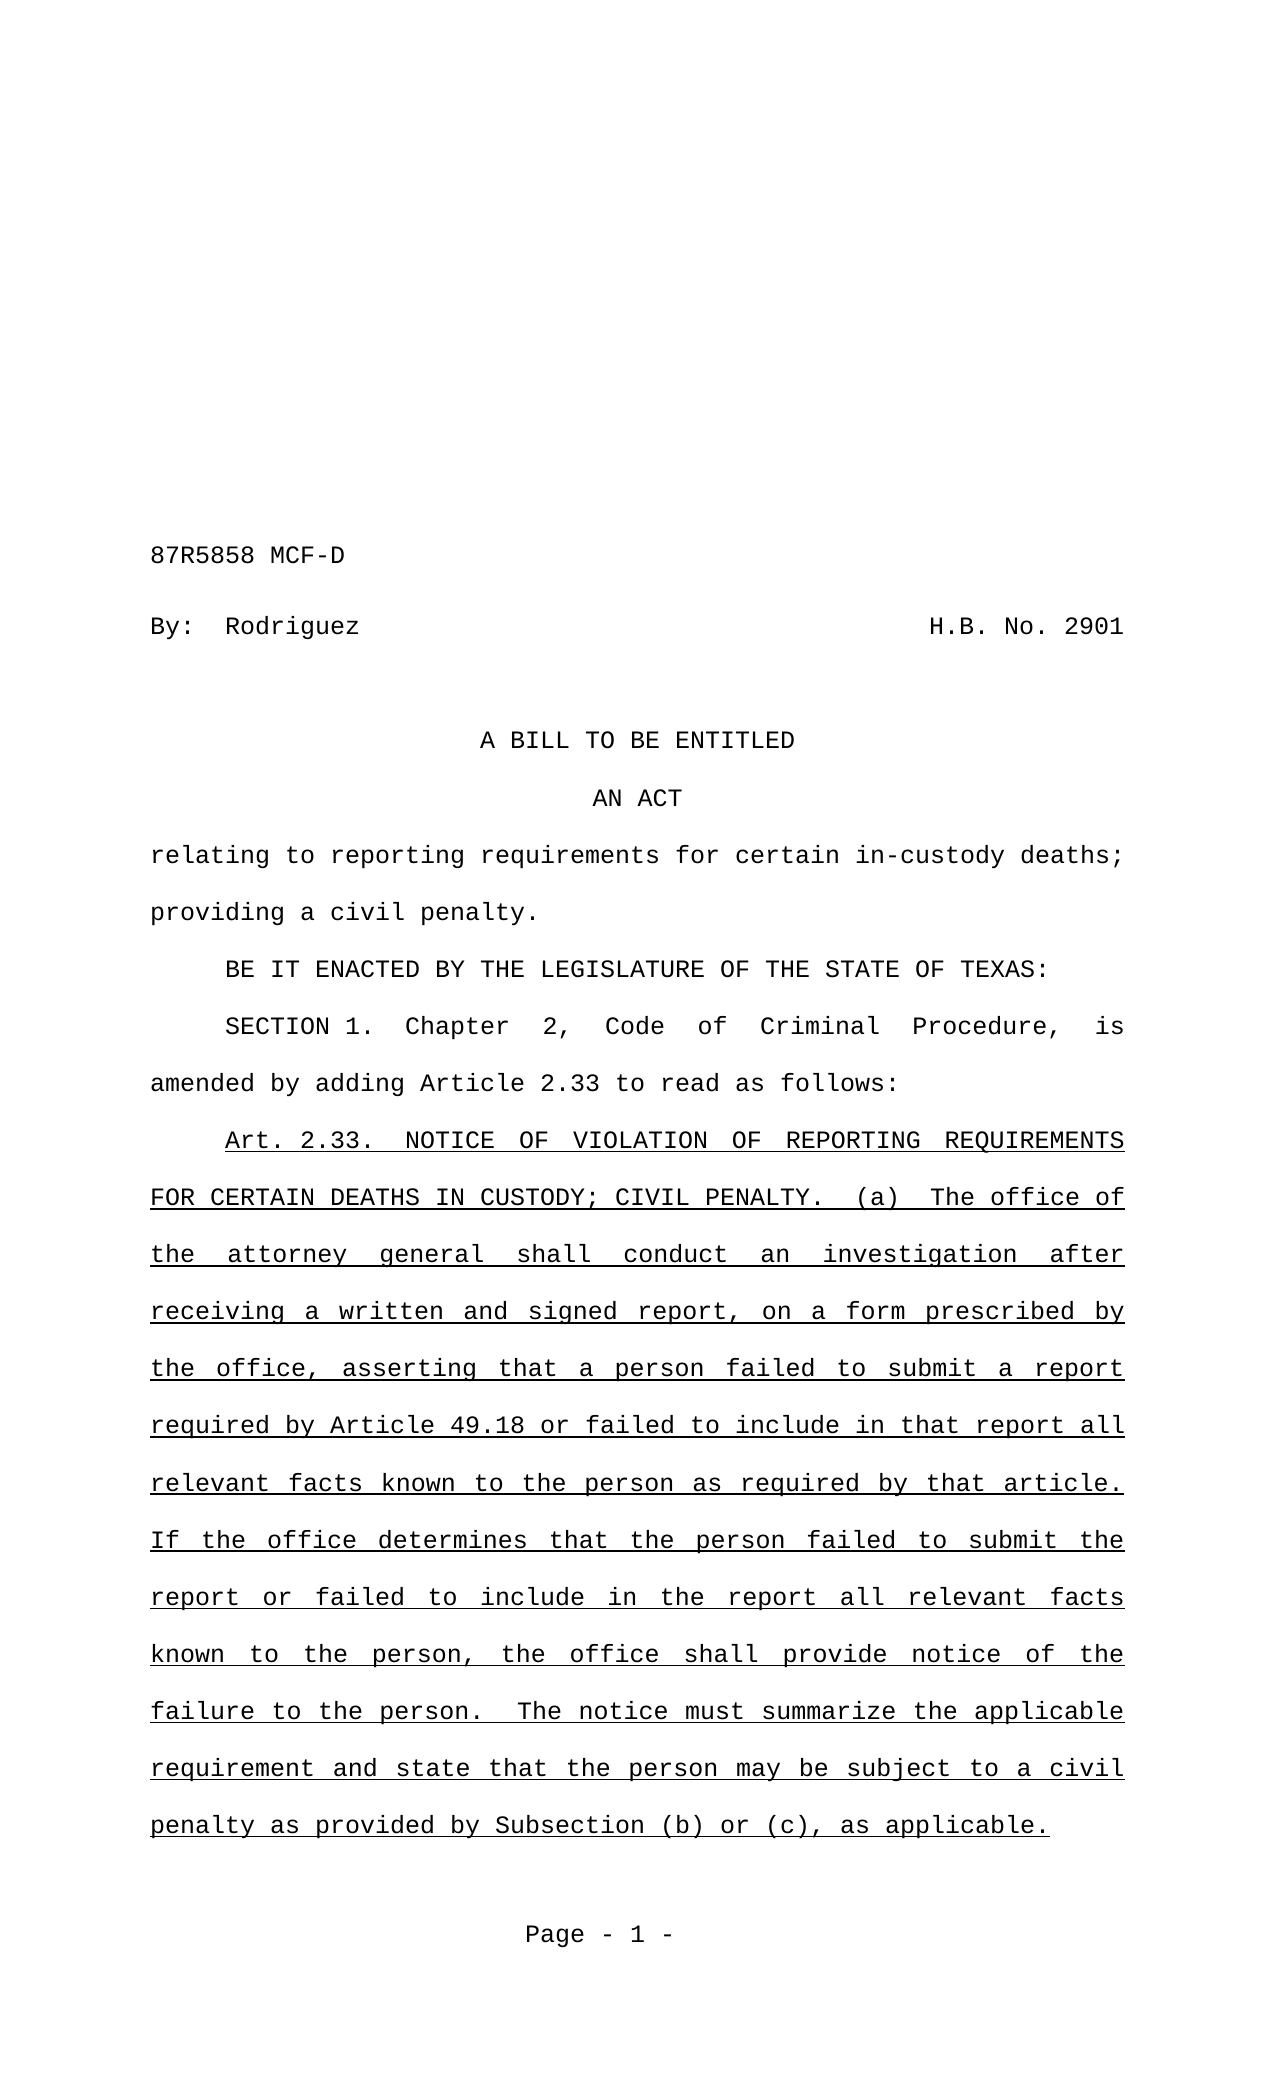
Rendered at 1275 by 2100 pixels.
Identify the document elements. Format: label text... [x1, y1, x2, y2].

text A BILL TO BE ENTITLED [150, 728, 1125, 756]
text By: Rodriguez H.B. No. 2901 [150, 614, 1125, 642]
text Art. 2.33. NOTICE OF VIOLATION OF REPORTING REQUIREMENTS FOR CERTAIN DEATHS IN CUSTODY; CIVIL PENALTY. (a) The office of the attorney general shall conduct an investigation after receiving a written and signed report, on a form prescribed by the office, asserting that a person failed to submit a report required by Article 49.18 or failed to include in that report all relevant facts known to the person as required by that article. If the office determines that the person failed to submit the report or failed to include in the report all relevant facts known to the person, the office shall provide notice of the failure to the person. The notice must summarize the applicable requirement and state that the person may be subject to a civil penalty as provided by Subsection (b) or (c), as applicable. [150, 1609, 1125, 1665]
text Art. 2.33. NOTICE OF VIOLATION OF REPORTING REQUIREMENTS FOR CERTAIN DEATHS IN CUSTODY; CIVIL PENALTY. (a) The office of the attorney general shall conduct an investigation after receiving a written and signed report, on a form prescribed by the office, asserting that a person failed to submit a report required by Article 49.18 or failed to include in that report all relevant facts known to the person as required by that article. If the office determines that the person failed to submit the report or failed to include in the report all relevant facts known to the person, the office shall provide notice of the failure to the person. The notice must summarize the applicable requirement and state that the person may be subject to a civil penalty as provided by Subsection (b) or (c), as applicable. [150, 1723, 1125, 1779]
text AN ACT [150, 785, 1125, 813]
text Art. 2.33. NOTICE OF VIOLATION OF REPORTING REQUIREMENTS FOR CERTAIN DEATHS IN CUSTODY; CIVIL PENALTY. (a) The office of the attorney general shall conduct an investigation after receiving a written and signed report, on a form prescribed by the office, asserting that a person failed to submit a report required by Article 49.18 or failed to include in that report all relevant facts known to the person as required by that article. If the office determines that the person failed to submit the report or failed to include in the report all relevant facts known to the person, the office shall provide notice of the failure to the person. The notice must summarize the applicable requirement and state that the person may be subject to a civil penalty as provided by Subsection (b) or (c), as applicable. [150, 1324, 1125, 1379]
text Art. 2.33. NOTICE OF VIOLATION OF REPORTING REQUIREMENTS FOR CERTAIN DEATHS IN CUSTODY; CIVIL PENALTY. (a) The office of the attorney general shall conduct an investigation after receiving a written and signed report, on a form prescribed by the office, asserting that a person failed to submit a report required by Article 49.18 or failed to include in that report all relevant facts known to the person as required by that article. If the office determines that the person failed to submit the report or failed to include in the report all relevant facts known to the person, the office shall provide notice of the failure to the person. The notice must summarize the applicable requirement and state that the person may be subject to a civil penalty as provided by Subsection (b) or (c), as applicable. [150, 1438, 1125, 1550]
text Art. 2.33. NOTICE OF VIOLATION OF REPORTING REQUIREMENTS FOR CERTAIN DEATHS IN CUSTODY; CIVIL PENALTY. (a) The office of the attorney general shall conduct an investigation after receiving a written and signed report, on a form prescribed by the office, asserting that a person failed to submit a report required by Article 49.18 or failed to include in that report all relevant facts known to the person as required by that article. If the office determines that the person failed to submit the report or failed to include in the report all relevant facts known to the person, the office shall provide notice of the failure to the person. The notice must summarize the applicable requirement and state that the person may be subject to a civil penalty as provided by Subsection (b) or (c), as applicable. [150, 1780, 1125, 1841]
text SECTION 1. Chapter 2, Code of Criminal Procedure, is amended by adding Article 2.33 to read as follows: [150, 1013, 1125, 1099]
text Art. 2.33. NOTICE OF VIOLATION OF REPORTING REQUIREMENTS FOR CERTAIN DEATHS IN CUSTODY; CIVIL PENALTY. (a) The office of the attorney general shall conduct an investigation after receiving a written and signed report, on a form prescribed by the office, asserting that a person failed to submit a report required by Article 49.18 or failed to include in that report all relevant facts known to the person as required by that article. If the office determines that the person failed to submit the report or failed to include in the report all relevant facts known to the person, the office shall provide notice of the failure to the person. The notice must summarize the applicable requirement and state that the person may be subject to a civil penalty as provided by Subsection (b) or (c), as applicable. [150, 1210, 1125, 1265]
text 87R5858 MCF-D [150, 542, 1125, 571]
text relating to reporting requirements for certain in-custody deaths; providing a civil penalty. [150, 842, 1125, 928]
text Art. 2.33. NOTICE OF VIOLATION OF REPORTING REQUIREMENTS FOR CERTAIN DEATHS IN CUSTODY; CIVIL PENALTY. (a) The office of the attorney general shall conduct an investigation after receiving a written and signed report, on a form prescribed by the office, asserting that a person failed to submit a report required by Article 49.18 or failed to include in that report all relevant facts known to the person as required by that article. If the office determines that the person failed to submit the report or failed to include in the report all relevant facts known to the person, the office shall provide notice of the failure to the person. The notice must summarize the applicable requirement and state that the person may be subject to a civil penalty as provided by Subsection (b) or (c), as applicable. [150, 1127, 1125, 1208]
text BE IT ENACTED BY THE LEGISLATURE OF THE STATE OF TEXAS: [150, 956, 1125, 985]
text Art. 2.33. NOTICE OF VIOLATION OF REPORTING REQUIREMENTS FOR CERTAIN DEATHS IN CUSTODY; CIVIL PENALTY. (a) The office of the attorney general shall conduct an investigation after receiving a written and signed report, on a form prescribed by the office, asserting that a person failed to submit a report required by Article 49.18 or failed to include in that report all relevant facts known to the person as required by that article. If the office determines that the person failed to submit the report or failed to include in the report all relevant facts known to the person, the office shall provide notice of the failure to the person. The notice must summarize the applicable requirement and state that the person may be subject to a civil penalty as provided by Subsection (b) or (c), as applicable. [150, 1552, 1125, 1608]
text Art. 2.33. NOTICE OF VIOLATION OF REPORTING REQUIREMENTS FOR CERTAIN DEATHS IN CUSTODY; CIVIL PENALTY. (a) The office of the attorney general shall conduct an investigation after receiving a written and signed report, on a form prescribed by the office, asserting that a person failed to submit a report required by Article 49.18 or failed to include in that report all relevant facts known to the person as required by that article. If the office determines that the person failed to submit the report or failed to include in the report all relevant facts known to the person, the office shall provide notice of the failure to the person. The notice must summarize the applicable requirement and state that the person may be subject to a civil penalty as provided by Subsection (b) or (c), as applicable. [150, 1267, 1125, 1322]
text Art. 2.33. NOTICE OF VIOLATION OF REPORTING REQUIREMENTS FOR CERTAIN DEATHS IN CUSTODY; CIVIL PENALTY. (a) The office of the attorney general shall conduct an investigation after receiving a written and signed report, on a form prescribed by the office, asserting that a person failed to submit a report required by Article 49.18 or failed to include in that report all relevant facts known to the person as required by that article. If the office determines that the person failed to submit the report or failed to include in the report all relevant facts known to the person, the office shall provide notice of the failure to the person. The notice must summarize the applicable requirement and state that the person may be subject to a civil penalty as provided by Subsection (b) or (c), as applicable. [150, 1381, 1125, 1436]
text Art. 2.33. NOTICE OF VIOLATION OF REPORTING REQUIREMENTS FOR CERTAIN DEATHS IN CUSTODY; CIVIL PENALTY. (a) The office of the attorney general shall conduct an investigation after receiving a written and signed report, on a form prescribed by the office, asserting that a person failed to submit a report required by Article 49.18 or failed to include in that report all relevant facts known to the person as required by that article. If the office determines that the person failed to submit the report or failed to include in the report all relevant facts known to the person, the office shall provide notice of the failure to the person. The notice must summarize the applicable requirement and state that the person may be subject to a civil penalty as provided by Subsection (b) or (c), as applicable. [150, 1666, 1125, 1722]
